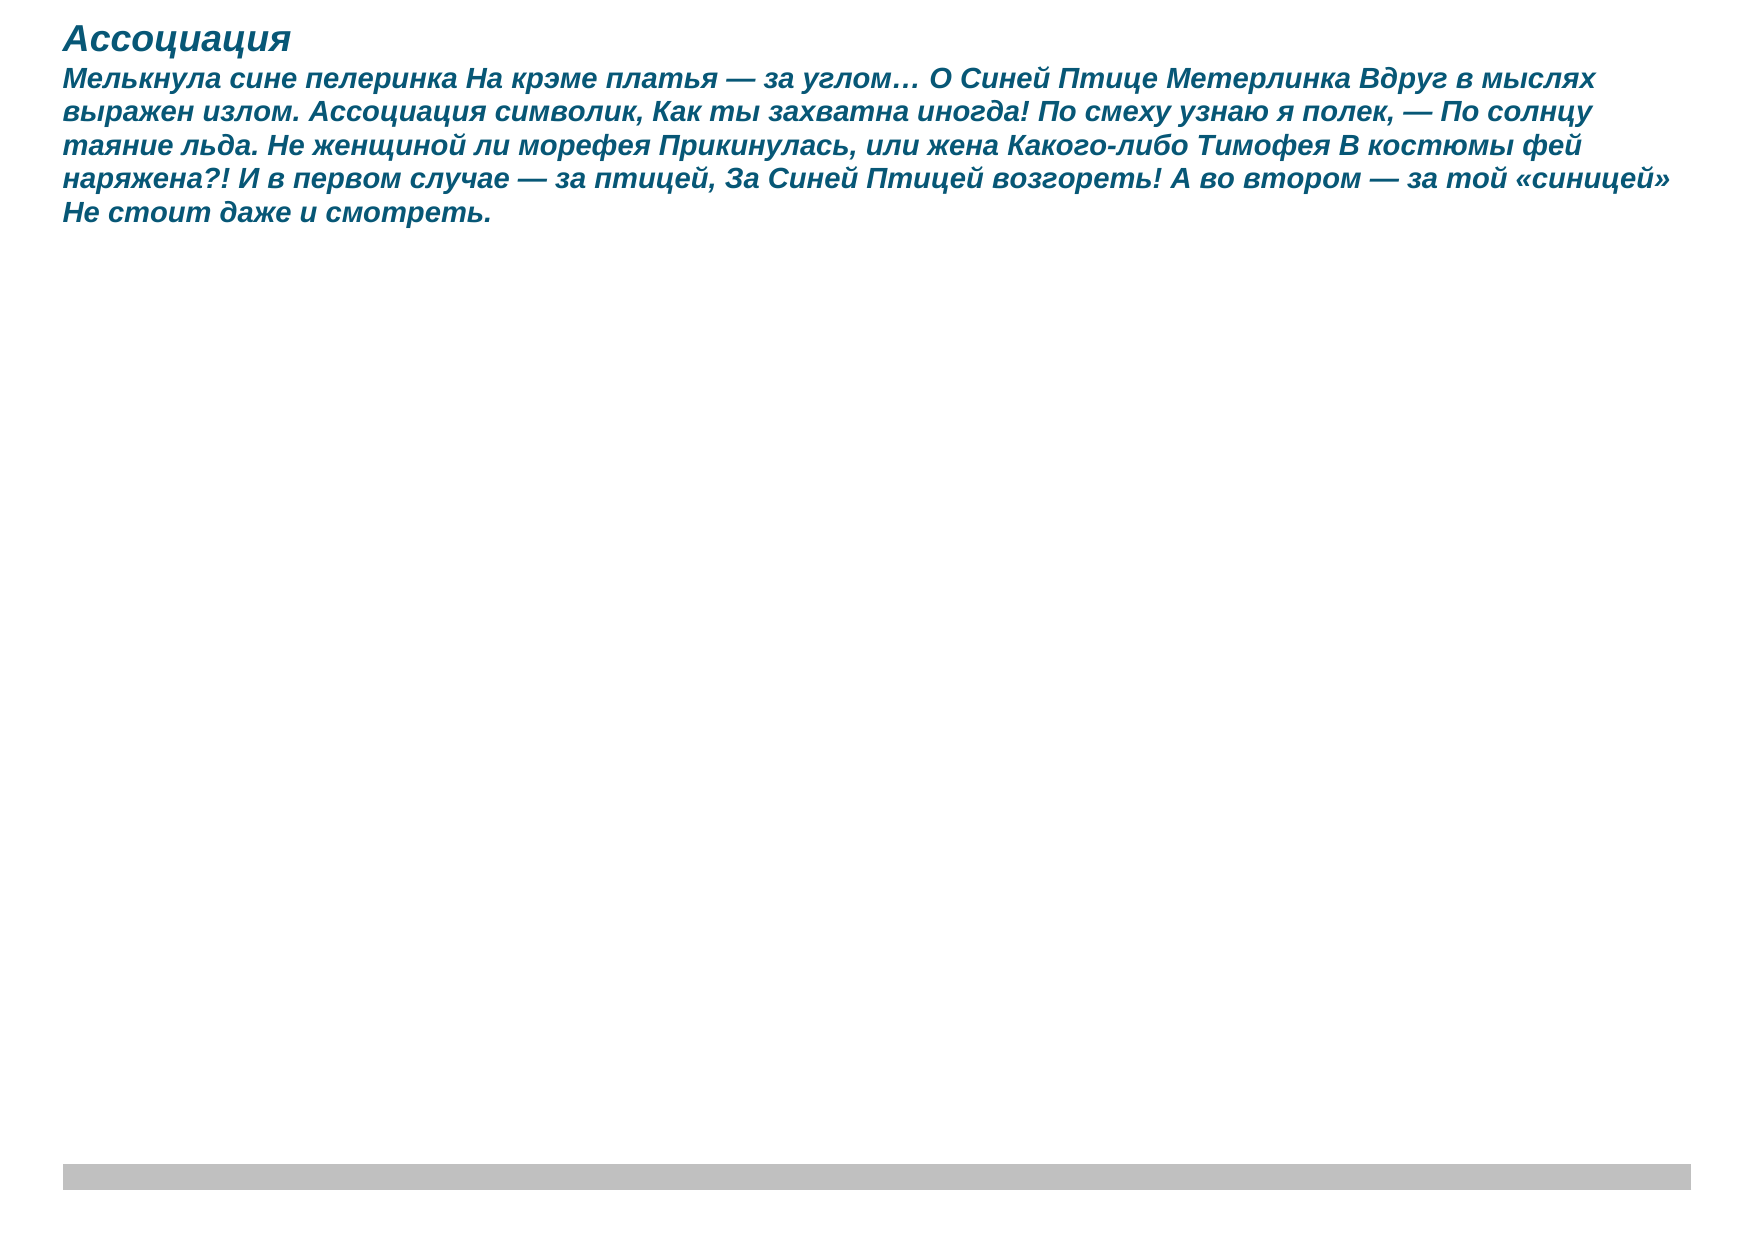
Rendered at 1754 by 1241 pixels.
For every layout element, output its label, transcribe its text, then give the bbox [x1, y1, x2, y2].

text Мелькнула сине пелеринка [62, 61, 1691, 228]
subtitle Ассоциация [62, 17, 1691, 60]
